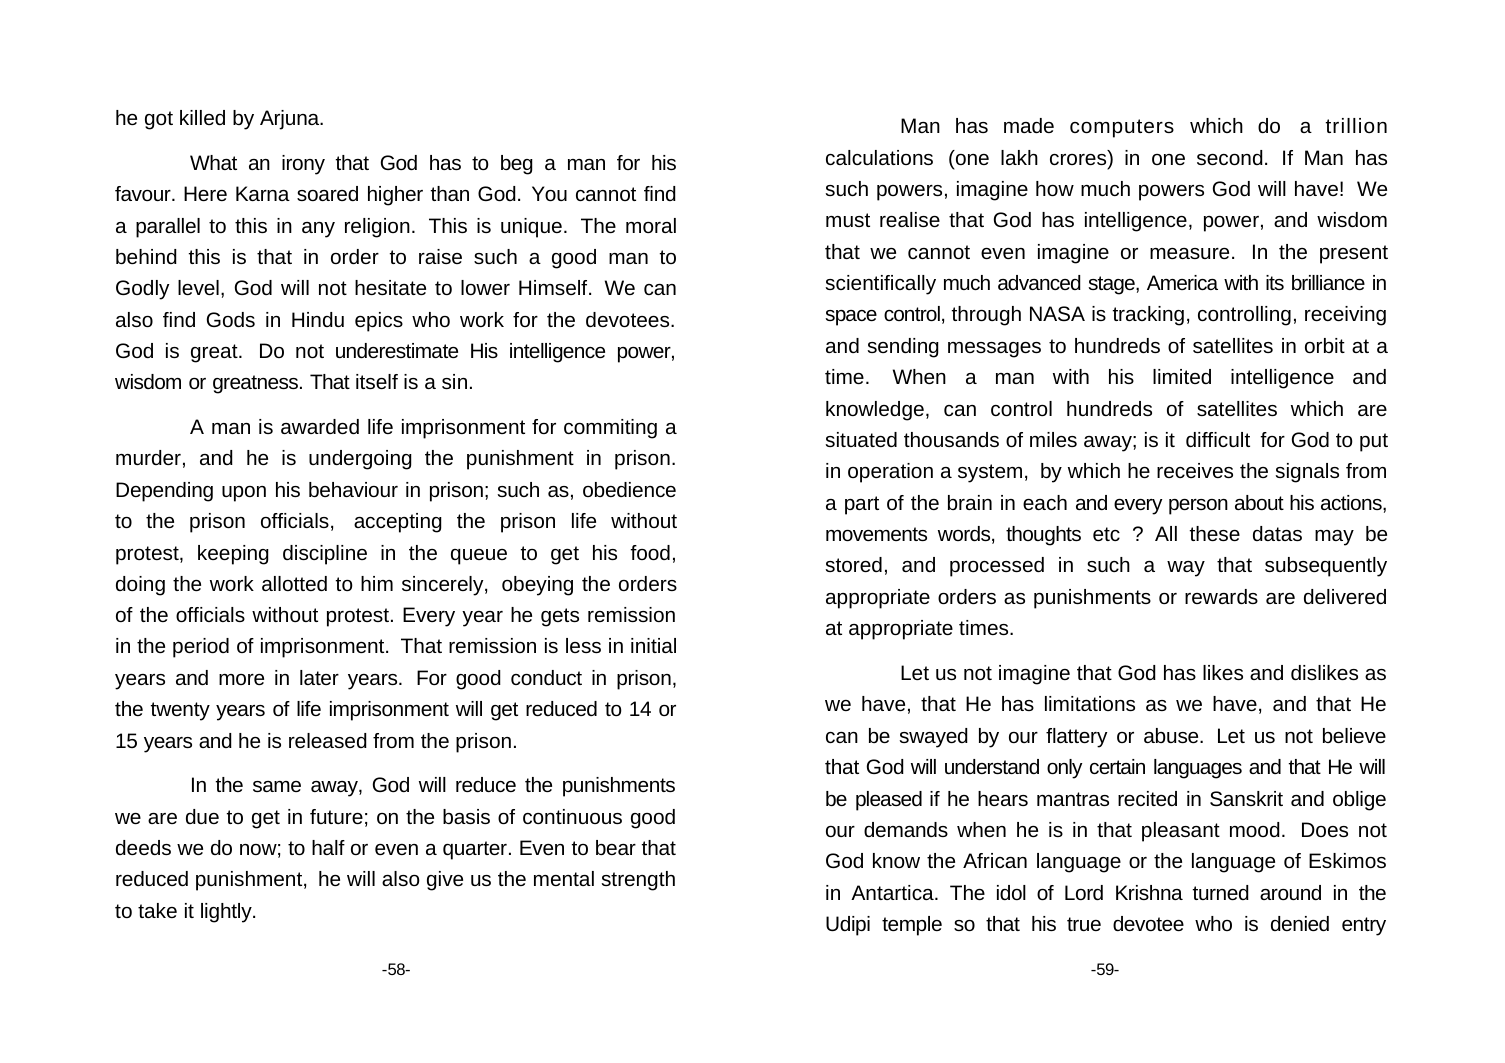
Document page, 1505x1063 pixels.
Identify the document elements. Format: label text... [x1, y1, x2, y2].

text Man has made computers which do a trillion calculations (one lakh crores) in one second. If Man has such powers, imagine how much powers God will have! We must realise that God has intelligence, power, and wisdom that we cannot even imagine or measure. In the present scientifically much advanced stage, America with its brilliance in space control, through NASA is tracking, controlling, receiving and sending messages to hundreds of satellites in orbit at a time. When a man with his limited intelligence and knowledge, can control hundreds of satellites which are situated thousands of miles away; is it difficult for God to put in operation a system, by which he receives the signals from a part of the brain in each and every person about his actions, movements words, thoughts etc ? All these datas may be stored, and processed in such a way that subsequently appropriate orders as punishments or rewards are delivered at appropriate times. [825, 114, 1388, 640]
text In the same away, God will reduce the punishments we are due to get in future; on the basis of continuous good deeds we do now; to half or even a quarter. Even to bear that reduced punishment, he will also give us the mental strength to take it lightly. [115, 773, 677, 923]
text he got killed by Arjuna. [115, 106, 681, 130]
text A man is awarded life imprisonment for commiting a murder, and he is undergoing the punishment in prison. Depending upon his behaviour in prison; such as, obedience to the prison officials, accepting the prison life without protest, keeping discipline in the queue to get his food, doing the work allotted to him sincerely, obeying the orders of the officials without protest. Every year he gets remission in the period of imprisonment. That remission is less in initial years and more in later years. For good conduct in prison, the twenty years of life imprisonment will get reduced to 14 or 15 years and he is released from the prison. [115, 415, 677, 752]
text What an irony that God has to beg a man for his favour. Here Karna soared higher than God. You cannot find a parallel to this in any religion. This is unique. The moral behind this is that in order to raise such a good man to Godly level, God will not hesitate to lower Himself. We can also find Gods in Hindu epics who work for the devotees. God is great. Do not underestimate His intelligence power, wisdom or greatness. That itself is a sin. [115, 151, 677, 394]
